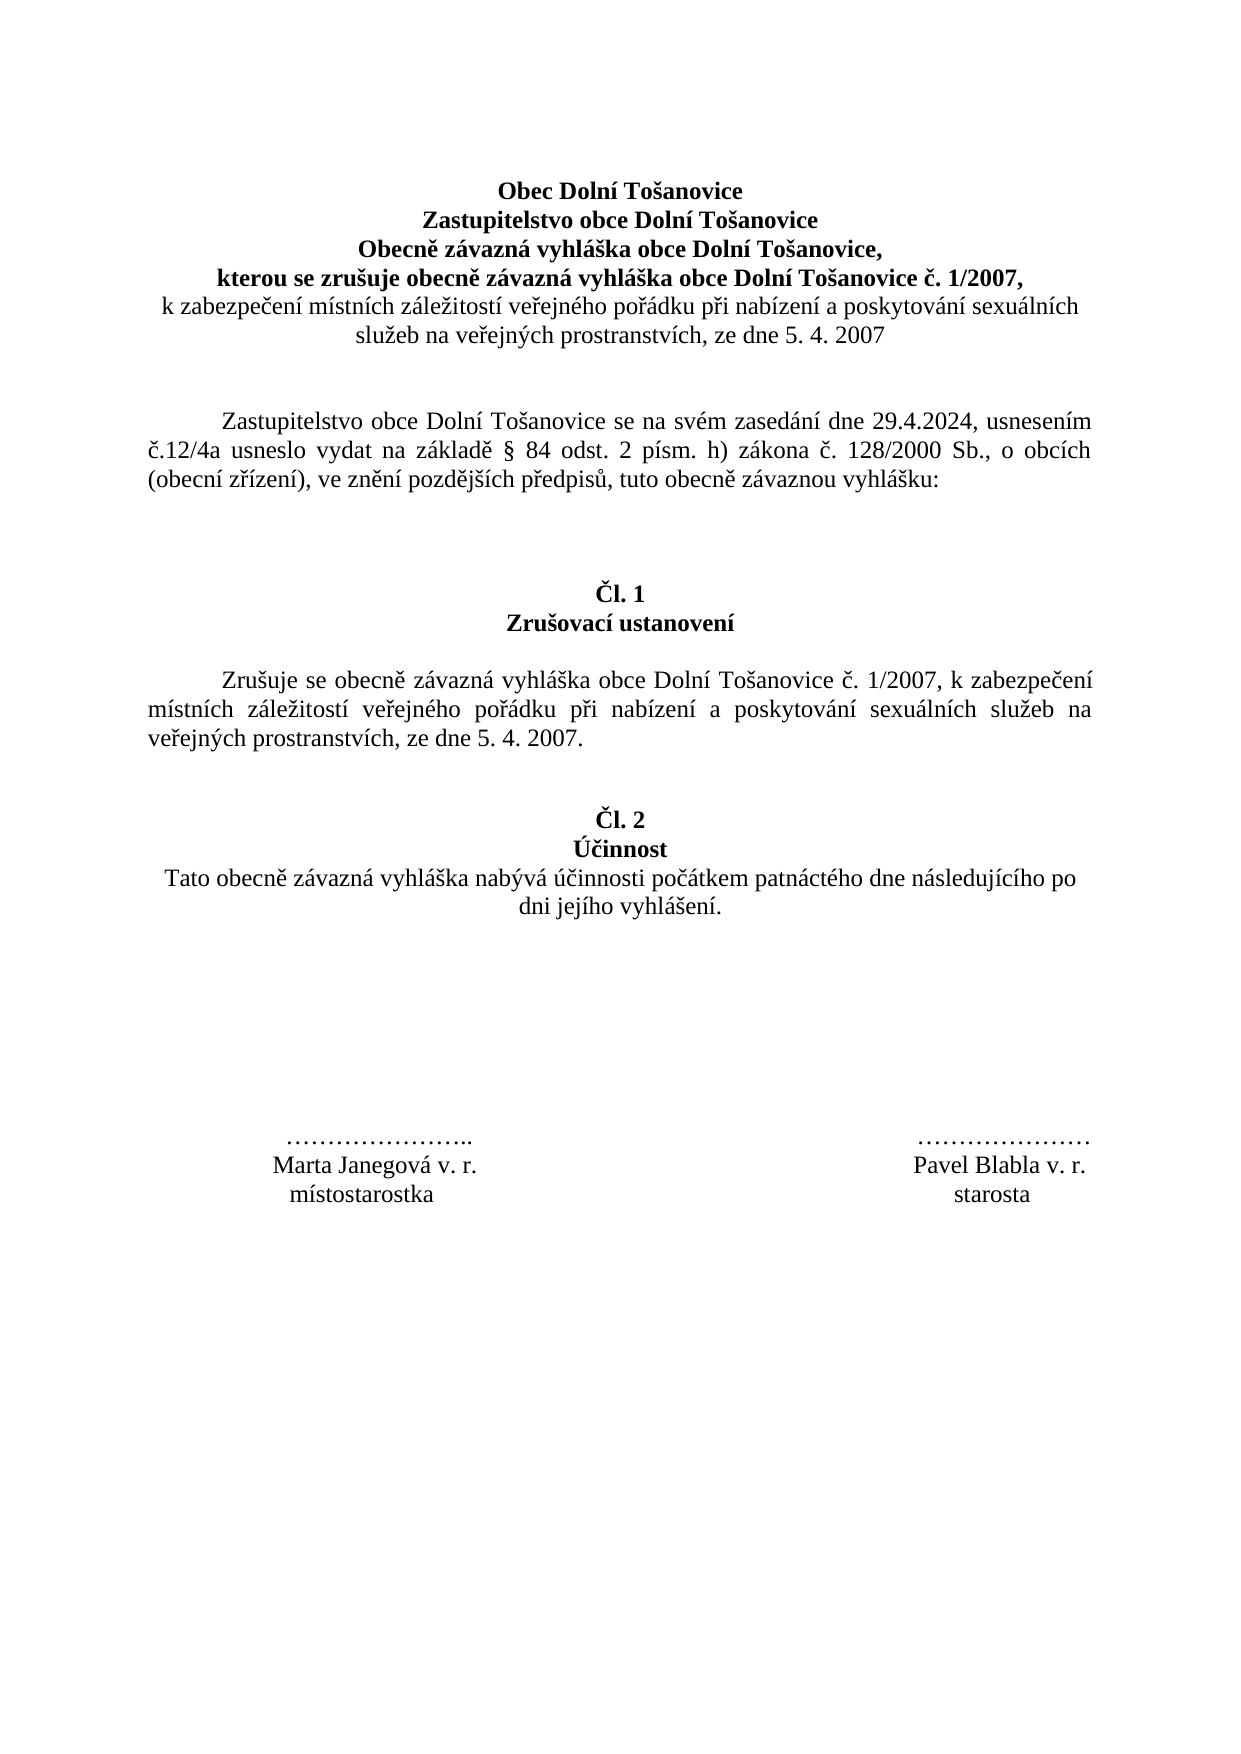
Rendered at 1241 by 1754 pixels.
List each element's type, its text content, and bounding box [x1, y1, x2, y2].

text ………………….. ………………… [148, 1121, 1093, 1150]
text Marta Janegová v. r. Pavel Blabla v. r. [148, 1150, 1093, 1179]
text Zastupitelstvo obce Dolní Tošanovice [148, 205, 1093, 234]
text Zrušuje se obecně závazná vyhláška obce Dolní Tošanovice č. 1/2007, k zabezpečení místních záležitostí veřejného pořádku při nabízení a poskytování sexuálních služeb na veřejných prostranstvích, ze dne 5. 4. 2007. [148, 665, 1093, 751]
text Zrušovací ustanovení [148, 608, 1093, 636]
text Obec Dolní Tošanovice [148, 176, 1093, 205]
text kterou se zrušuje obecně závazná vyhláška obce Dolní Tošanovice č. 1/2007, [148, 263, 1093, 291]
text Tato obecně závazná vyhláška nabývá účinnosti počátkem patnáctého dne následujícího po dni jejího vyhlášení. [148, 863, 1093, 920]
text místostarostka starosta [148, 1179, 1093, 1208]
text Účinnost [148, 834, 1093, 863]
text Čl. 2 [148, 805, 1093, 834]
subtitle Čl. 1 [148, 579, 1093, 608]
text k zabezpečení místních záležitostí veřejného pořádku při nabízení a poskytování sexuálních služeb na veřejných prostranstvích, ze dne 5. 4. 2007 [148, 291, 1093, 349]
text Obecně závazná vyhláška obce Dolní Tošanovice, [148, 234, 1093, 263]
text Zastupitelstvo obce Dolní Tošanovice se na svém zasedání dne 29.4.2024, usnesením č.12/4a usneslo vydat na základě § 84 odst. 2 písm. h) zákona č. 128/2000 Sb., o obcích (obecní zřízení), ve znění pozdějších předpisů, tuto obecně závaznou vyhlášku: [148, 406, 1093, 493]
